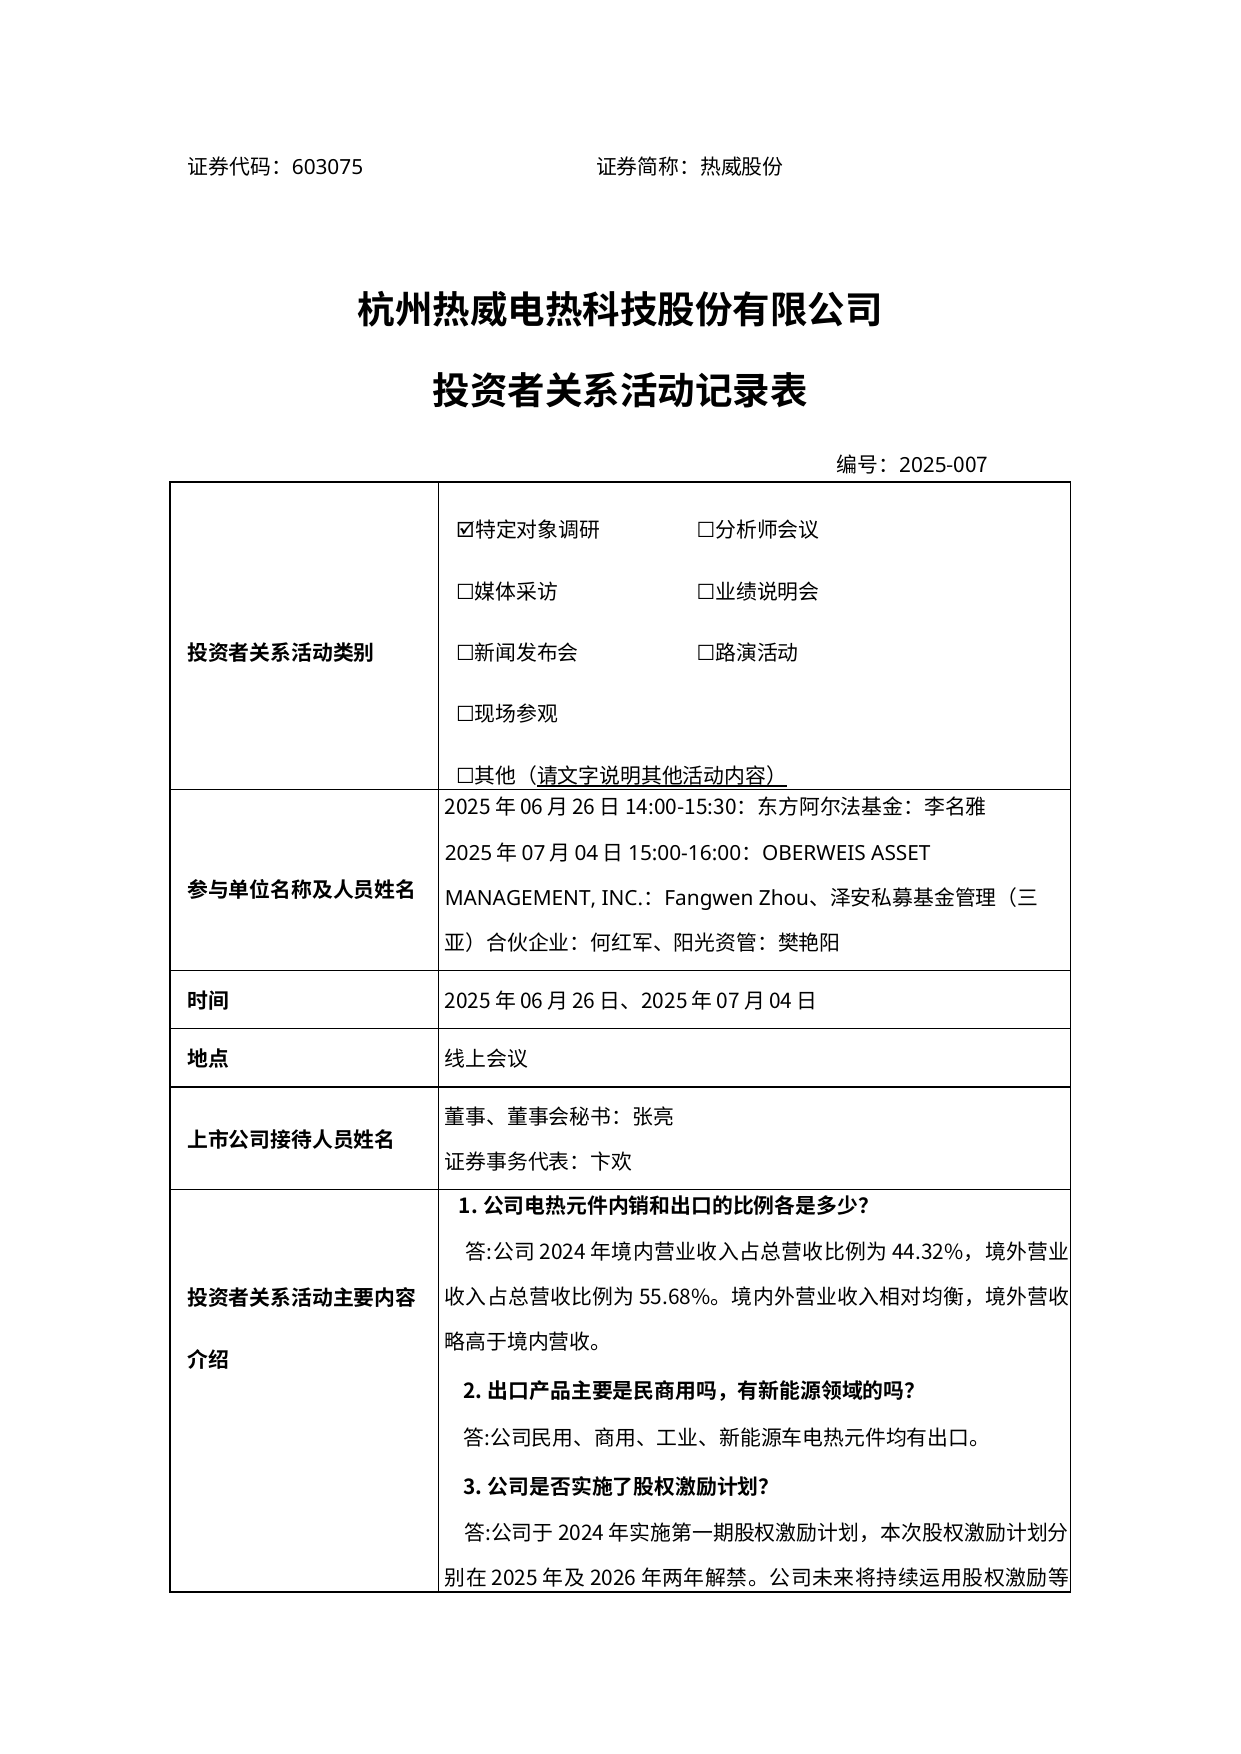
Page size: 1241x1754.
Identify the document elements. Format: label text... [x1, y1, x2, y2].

table_header 投资者关系活动类别 [171, 483, 438, 789]
table_cell 地点 [171, 1029, 438, 1086]
table_cell 董事、董事会秘书：张亮 证券事务代表：卞欢 [439, 1088, 1070, 1189]
table_cell 参与单位名称及人员姓名 [171, 790, 438, 970]
table_cell 时间 [171, 971, 438, 1028]
table_cell 投资者关系活动主要内容介绍 [171, 1190, 438, 1591]
text 投资者关系活动记录表 [187, 361, 1053, 415]
text 编号：2025-007 [187, 448, 988, 478]
subtitle 证券代码：603075 证券简称：热威股份 [187, 150, 1053, 180]
table_cell 2025年06月26日、2025年07月04日 [439, 971, 1070, 1028]
table_header 特定对象调研 分析师会议 媒体采访 业绩说明会 新闻发布会 路演活动 现场参观 其他（请文字说明其他活动内容） [439, 483, 1070, 789]
text 杭州热威电热科技股份有限公司 [187, 280, 1053, 334]
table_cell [439, 1190, 1070, 1591]
table_cell 线上会议 [439, 1029, 1070, 1086]
table_cell 上市公司接待人员姓名 [171, 1088, 438, 1189]
table_cell 2025年06月26日 14:00-15:30：东方阿尔法基金：李名雅 2025年07月04日 15:00-16:00：OBERWEIS ASSET MANAGEMENT, INC.：Fangwen Zhou、泽安私募基金管理（三亚）合伙企业：何红军、阳光资管：樊艳阳 [439, 790, 1070, 970]
